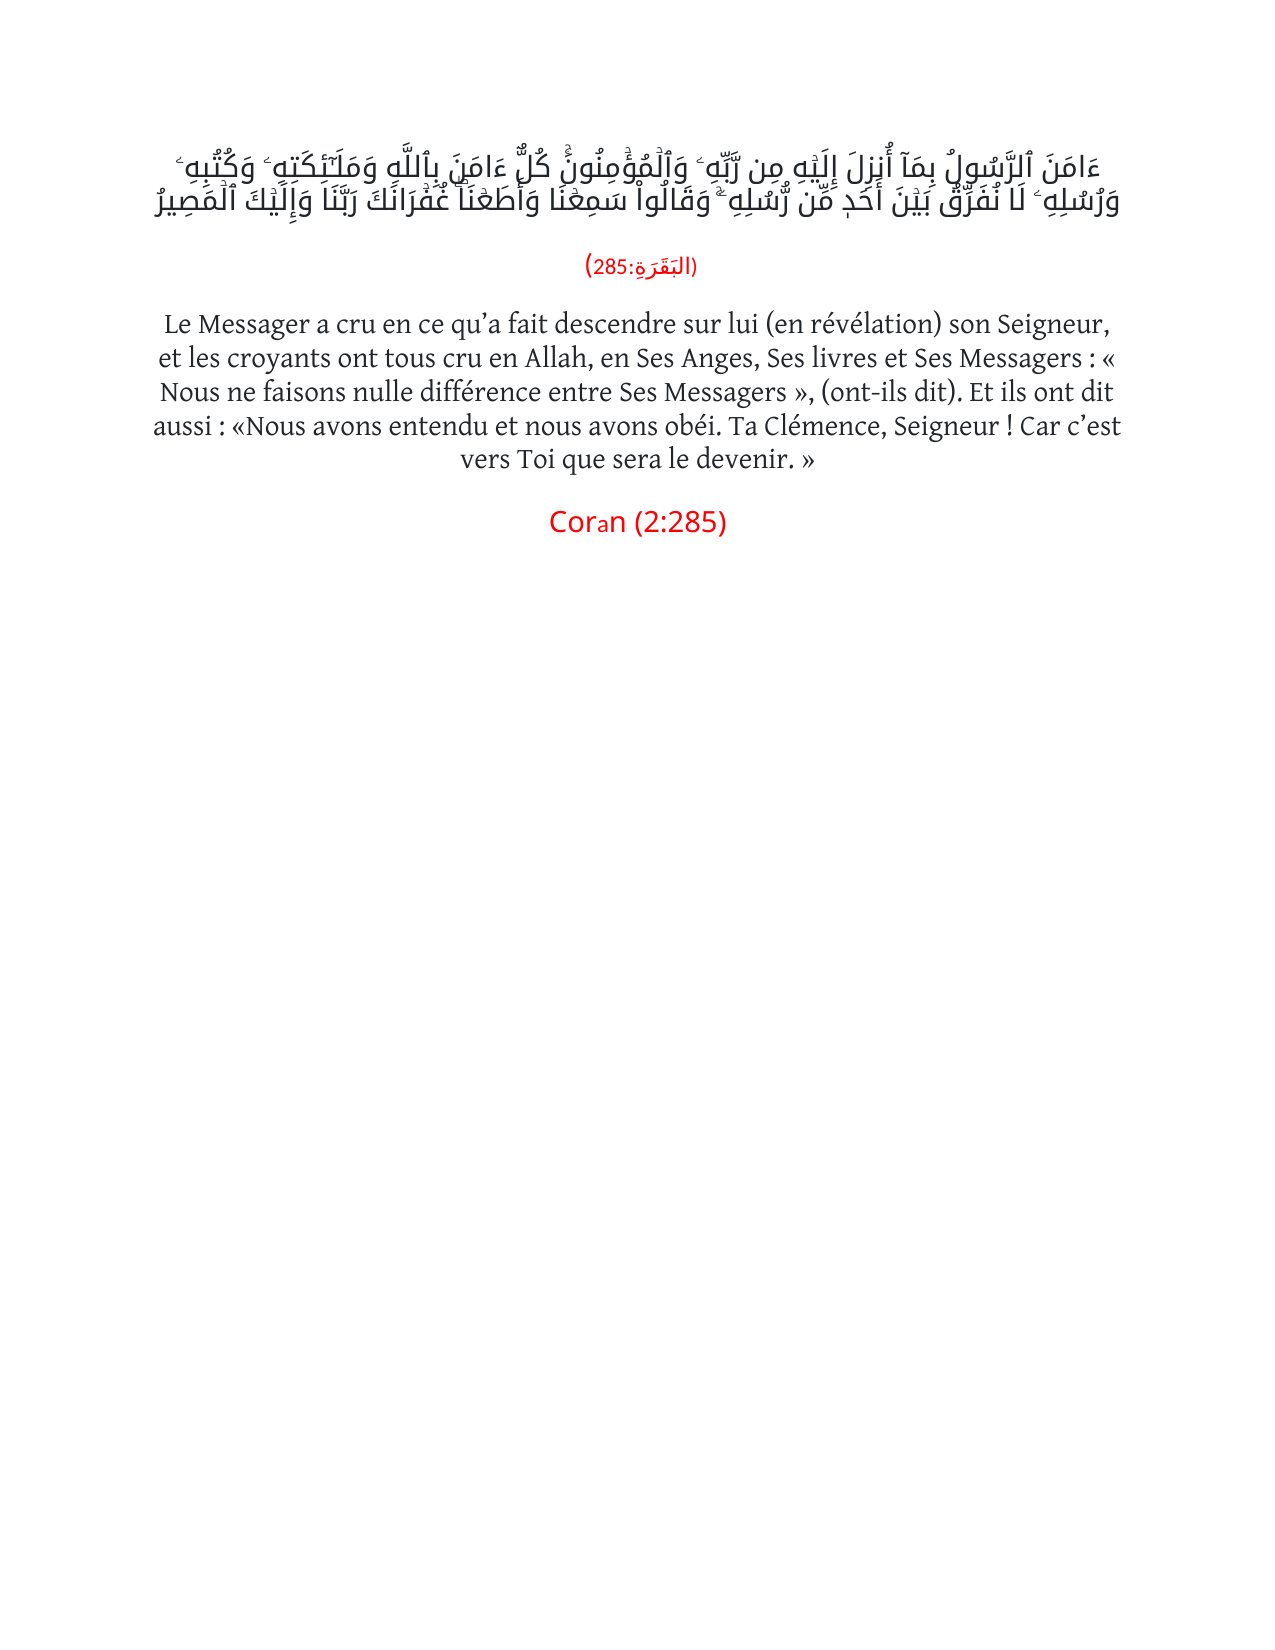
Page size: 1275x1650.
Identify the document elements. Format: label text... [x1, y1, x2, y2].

text (البَقَرَةِ:285) [150, 246, 1125, 282]
text Le Messager a cru en ce qu’a fait descendre sur lui (en révélation) son Seigneur, et les croyants ont tous cru en Allah, en Ses Anges, Ses livres et Ses Messagers : « Nous ne faisons nulle différence entre Ses Messagers », (ont-ils dit). Et ils ont dit aussi : «Nous avons entendu et nous avons obéi. Ta Clémence, Seigneur ! Car c’est vers Toi que sera le devenir. » [815, 308, 1125, 477]
text ءَامَنَ ٱلرَّسُولُ بِمَآ أُنزِلَ إِلَيۡهِ مِن رَّبِّهِۦ وَٱلۡمُؤۡمِنُونَۚ كُلٌّ ءَامَنَ بِٱللَّهِ وَمَلَـٰٓئِكَتِهِۦ وَكُتُبِهِۦ وَرُسُلِهِۦ لَا نُفَرِّقُ بَيۡنَ أَحَدٖ مِّن رُّسُلِهِۦۚ وَقَالُواْ سَمِعۡنَا وَأَطَعۡنَاۖ غُفۡرَانَكَ رَبَّنَا وَإِلَيۡكَ ٱلۡمَصِيرُ [150, 150, 1125, 217]
text Coran (2:285) [150, 502, 1125, 541]
text Le Messager a cru en ce qu’a fait descendre sur lui (en révélation) son Seigneur, et les croyants ont tous cru en Allah, en Ses Anges, Ses livres et Ses Messagers : « Nous ne faisons nulle différence entre Ses Messagers », (ont-ils dit). Et ils ont dit aussi : «Nous avons entendu et nous avons obéi. Ta Clémence, Seigneur ! Car c’est vers Toi que sera le devenir. » [150, 308, 460, 477]
